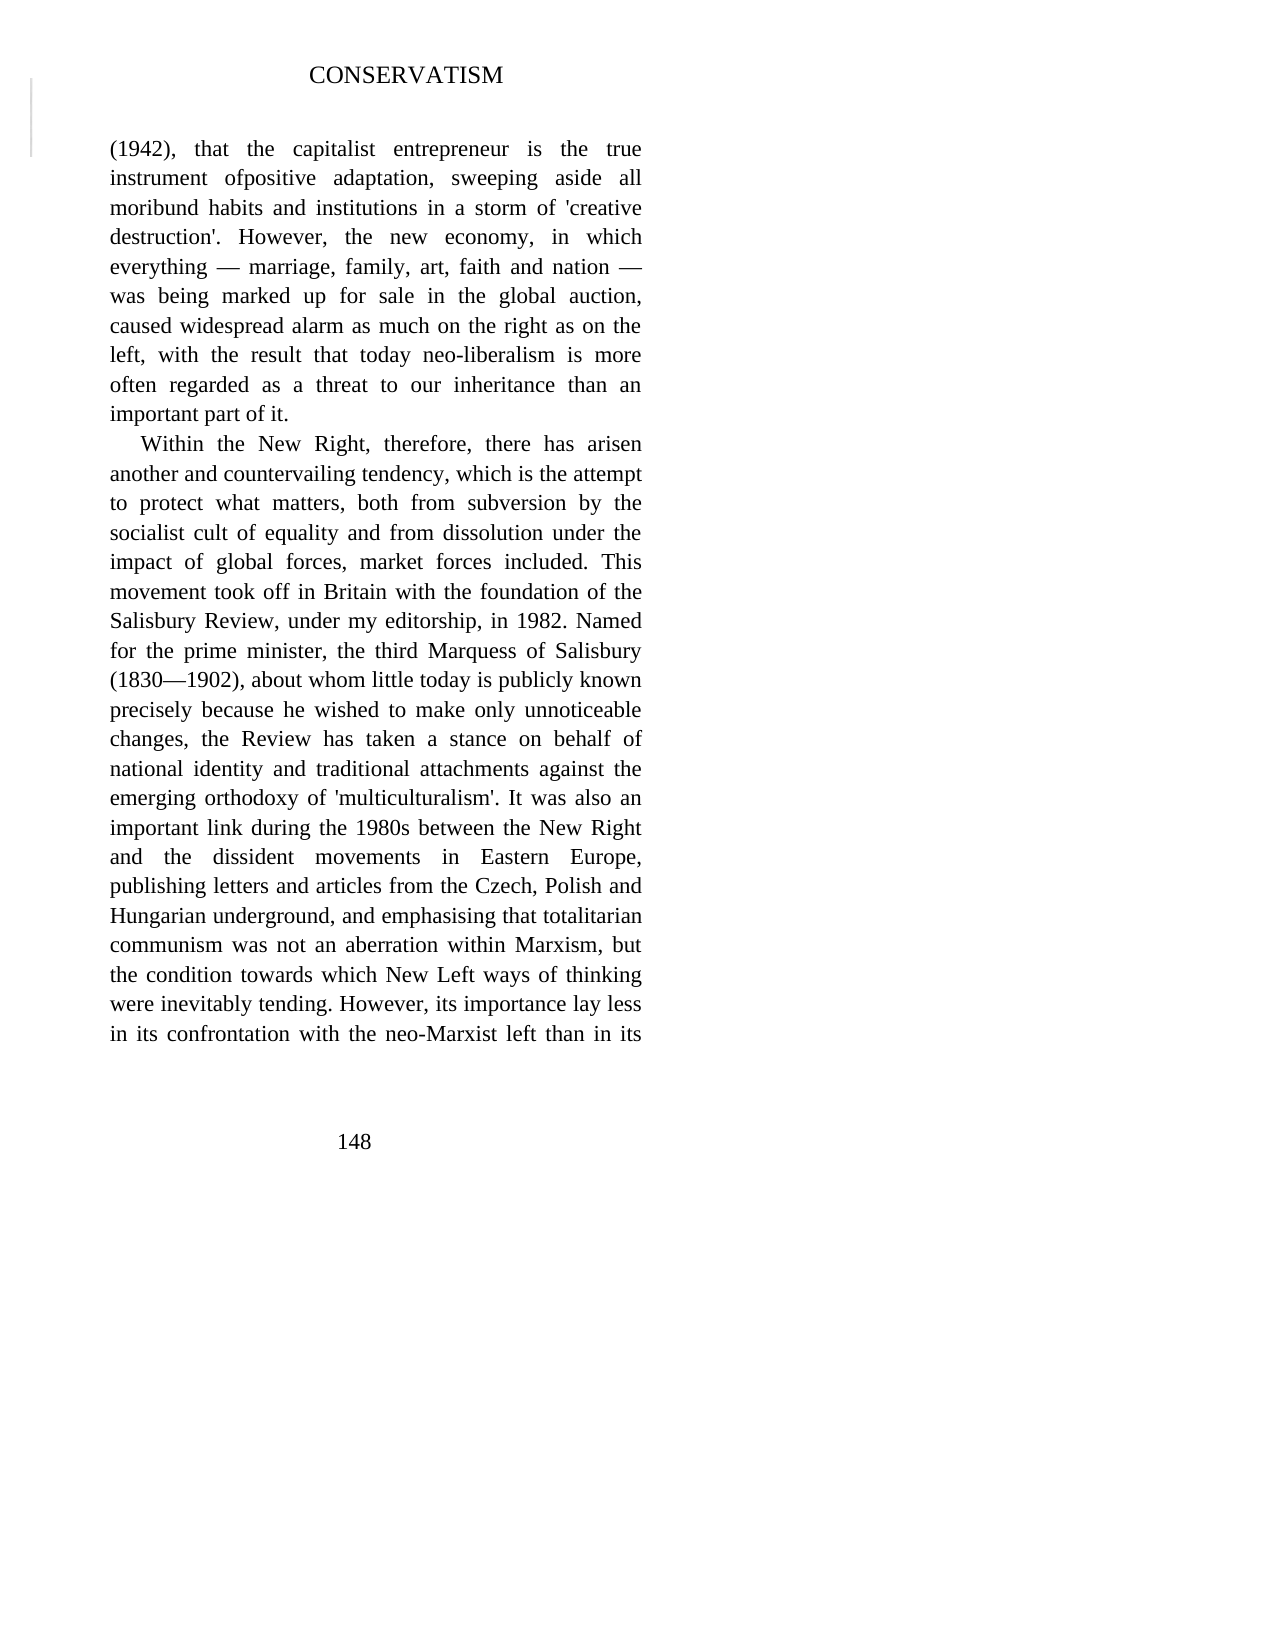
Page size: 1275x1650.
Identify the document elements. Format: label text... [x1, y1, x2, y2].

text For a while neo-liberalism looked as though it was taking off as a comprehensive political philosophy, endorsing the famous thesis of Joseph Alois Schumpeter (1882— 1950) in Capitalism, Socialism and Democracy (1942), that the capitalist entrepreneur is the true instrument ofpositive adaptation, sweeping aside all moribund habits and institutions in a storm of 'creative destruction'. However, the new economy, in which everything — marriage, family, art, faith and nation — was being marked up for sale in the global auction, caused widespread alarm as much on the right as on the left, with the result that today neo-liberalism is more often regarded as a threat to our inheritance than an important part of it. [109, 135, 643, 427]
text Within the New Right, therefore, there has arisen another and countervailing tendency, which is the attempt to protect what matters, both from subversion by the socialist cult of equality and from dissolution under the impact of global forces, market forces included. This movement took off in Britain with the foundation of the Salisbury Review, under my editorship, in 1982. Named for the prime minister, the third Marquess of Salisbury (1830—1902), about whom little today is publicly known precisely because he wished to make only unnoticeable changes, the Review has taken a stance on behalf of national identity and traditional attachments against the emerging orthodoxy of 'multiculturalism'. It was also an important link during the 1980s between the New Right and the dissident movements in Eastern Europe, publishing letters and articles from the Czech, Polish and Hungarian underground, and emphasising that totalitarian communism was not an aberration within Marxism, but the condition towards which New Left ways of thinking were inevitably tending. However, its importance lay less in its confrontation with the neo-Marxist left than in its defence of British culture and institutions in the face of the challenge presented by mass migration. [109, 430, 643, 1046]
